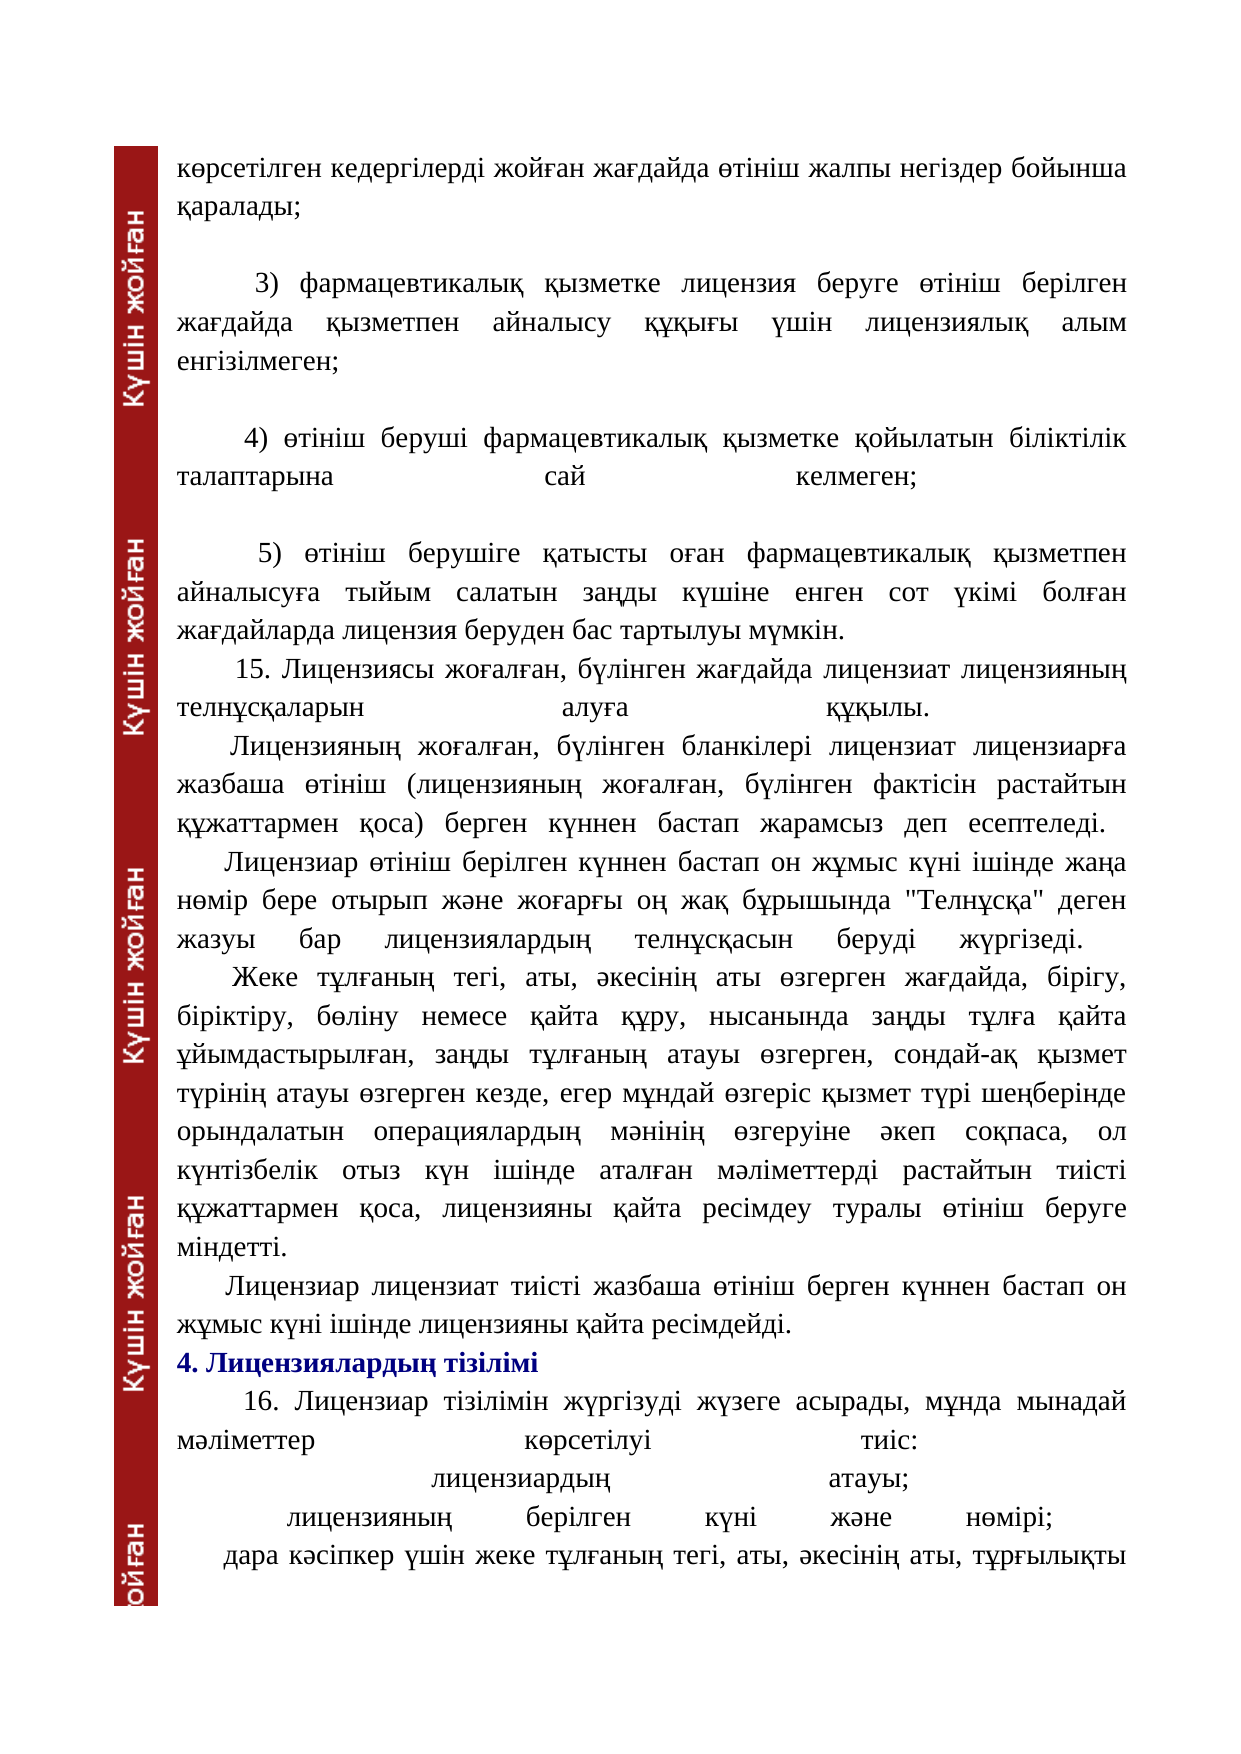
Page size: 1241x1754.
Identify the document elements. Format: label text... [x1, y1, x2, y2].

picture [114, 261, 158, 266]
text 5) өтініш берушіге қатысты оған фармацевтикалық қызметпен айналысуға тыйым салатын заңды күшіне енген сот үкімі болған жағдайларда лицензия беруден бас тартылуы мүмкін. [112, 535, 1128, 646]
text 3) фармацевтикалық қызметке лицензия беруге өтініш берілген жағдайда қызметпен айналысу құқығы үшін лицензиялық алым енгізілмеген; [112, 266, 1128, 415]
picture [114, 646, 158, 651]
picture [114, 530, 158, 535]
text 15. Лицензиясы жоғалған, бүлінген жағдайда лицензиат лицензияның телнұсқаларын алуға құқылы. Лицензияның жоғалған, бүлінген бланкілері лицензиат лицензиарға жазбаша өтініш (лицензияның жоғалған, бүлінген фактісін растайтын құжаттармен қоса) берген күннен бастап жарамсыз деп есептеледі. Лицензиар өтініш берілген күннен бастап он жұмыс күні ішінде жаңа нөмір бере отырып және жоғарғы оң жақ бұрышында "Телнұсқа" деген жазуы бар лицензиялардың телнұсқасын беруді жүргізеді. Жеке тұлғаның тегі, аты, әкесінің аты өзгерген жағдайда, бірігу, біріктіру, бөліну немесе қайта құру, нысанында заңды тұлға қайта ұйымдастырылған, заңды тұлғаның атауы өзгерген, сондай-ақ қызмет түрінің атауы өзгерген кезде, егер мұндай өзгеріс қызмет түрі шеңберінде орындалатын операциялардың мәнінің өзгеруіне әкеп соқпаса, ол күнтізбелік отыз күн ішінде аталған мәліметтерді растайтын тиісті құжаттармен қоса, лицензияны қайта ресімдеу туралы өтініш беруге міндетті. Лицензиар лицензиат тиісті жазбаша өтініш берген күннен бастап он жұмыс күні ішінде лицензияны қайта ресімдейді. [112, 651, 1128, 1340]
text 4. Лицензиялардың тізілімі [112, 1345, 1128, 1378]
text 4) өтініш беруші фармацевтикалық қызметке қойылатын біліктілік талаптарына сай келмеген; [112, 420, 1128, 530]
picture [114, 1571, 158, 1606]
picture [114, 415, 158, 420]
picture [114, 146, 158, 150]
picture [114, 1340, 158, 1345]
picture [114, 1378, 158, 1383]
